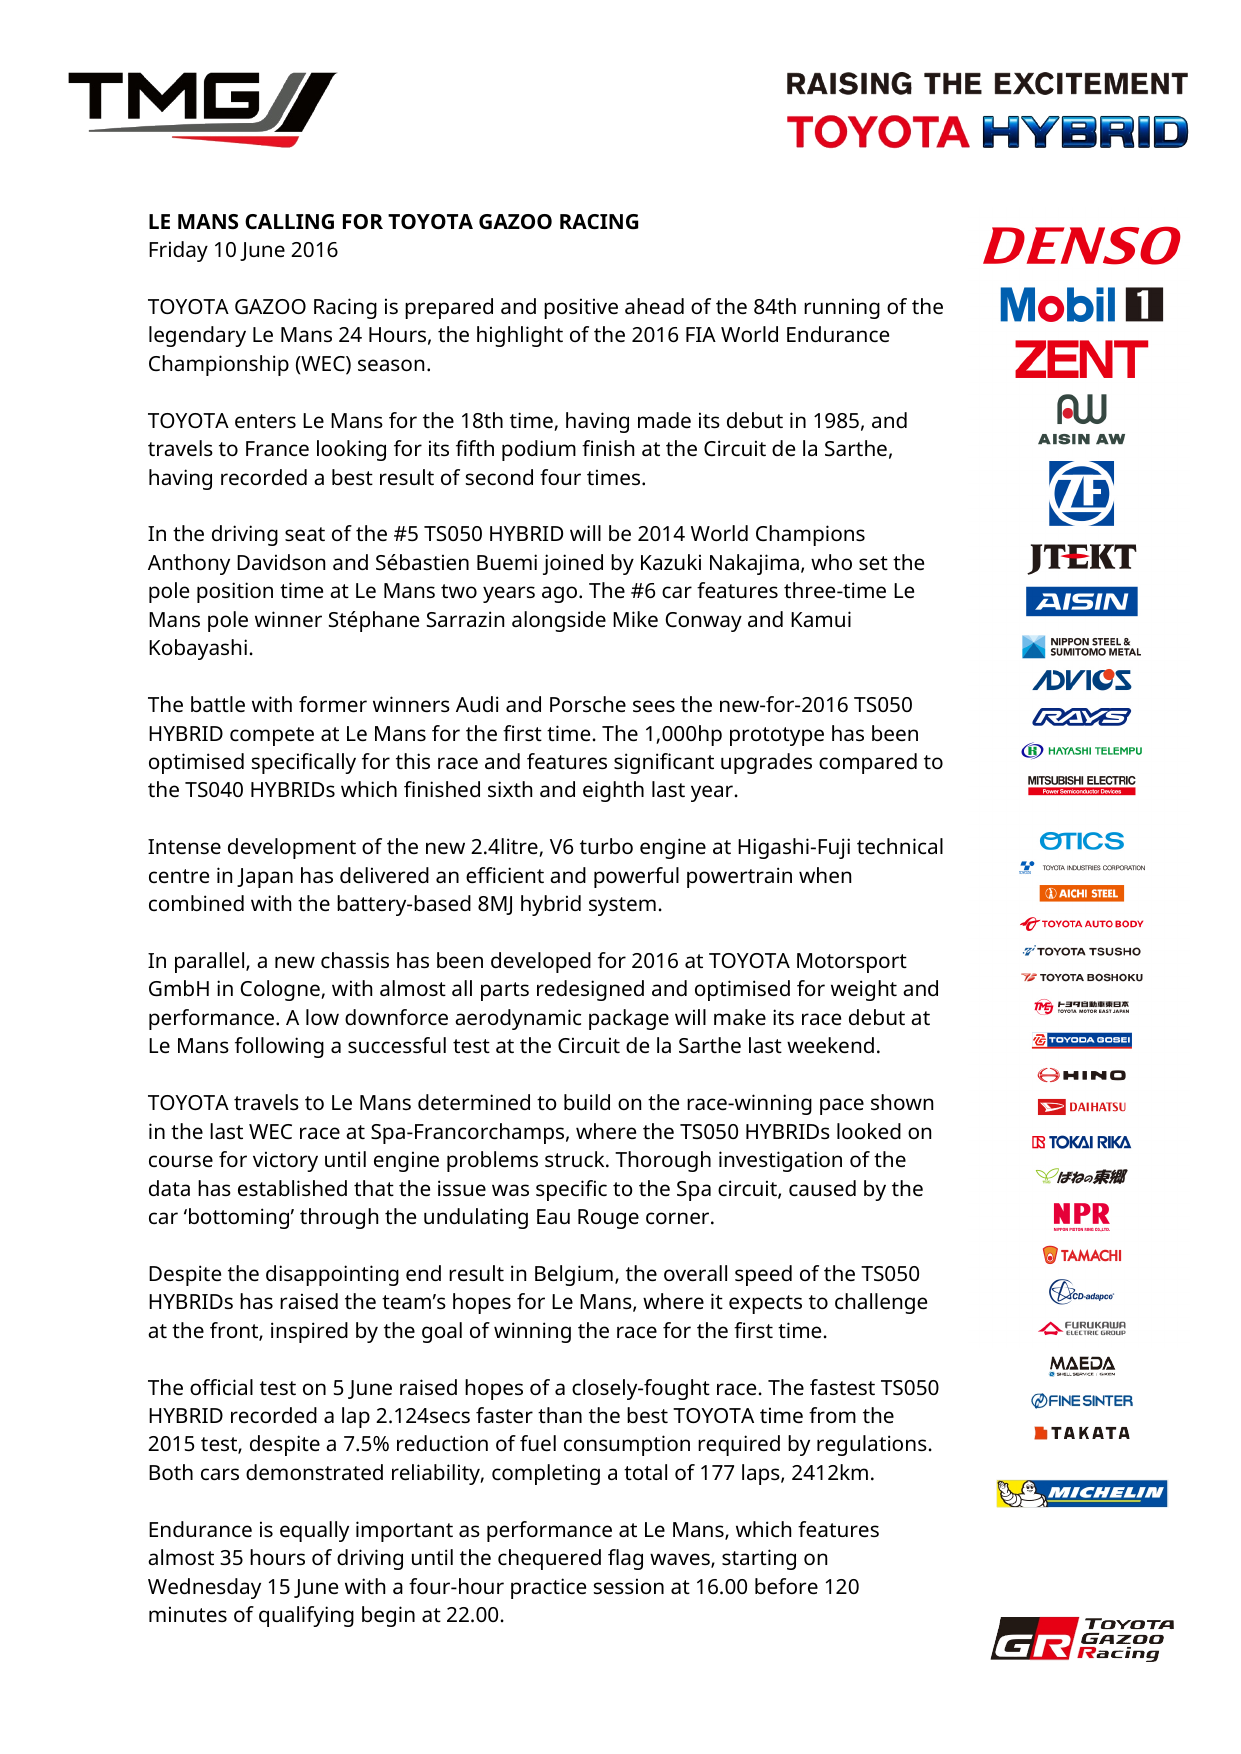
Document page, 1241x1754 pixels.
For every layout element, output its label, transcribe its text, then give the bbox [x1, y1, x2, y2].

text Friday 10 June 2016 [148, 235, 945, 264]
text The battle with former winners Audi and Porsche sees the new-for-2016 TS050 HYBRID compete at Le Mans for the first time. The 1,000hp prototype has been optimised specifically for this race and features significant upgrades compared to the TS040 HYBRIDs which finished sixth and eighth last year. [148, 690, 945, 804]
picture [68, 72, 1191, 170]
text TOYOTA enters Le Mans for the 18th time, having made its debut in 1985, and travels to France looking for its fifth podium finish at the Circuit de la Sarthe, having recorded a best result of second four times. [148, 406, 945, 491]
text The official test on 5 June raised hopes of a closely-fought race. The fastest TS050 HYBRID recorded a lap 2.124secs faster than the best TOYOTA time from the 2015 test, despite a 7.5% reduction of fuel consumption required by regulations. Both cars demonstrated reliability, completing a total of 177 laps, 2412km. [148, 1373, 945, 1486]
text LE MANS CALLING FOR TOYOTA GAZOO RACING [148, 207, 945, 235]
text In the driving seat of the #5 TS050 HYBRID will be 2014 World Champions Anthony Davidson and Sébastien Buemi joined by Kazuki Nakajima, who set the pole position time at Le Mans two years ago. The #6 car features three-time Le Mans pole winner Stéphane Sarrazin alongside Mike Conway and Kamui Kobayashi. [148, 519, 945, 662]
text TOYOTA GAZOO Racing is prepared and positive ahead of the 84th running of the legendary Le Mans 24 Hours, the highlight of the 2016 FIA World Endurance Championship (WEC) season. [148, 292, 945, 377]
text TOYOTA travels to Le Mans determined to build on the race-winning pace shown in the last WEC race at Spa-Francorchamps, where the TS050 HYBRIDs looked on course for victory until engine problems struck. Thorough investigation of the data has established that the issue was specific to the Spa circuit, caused by the car ‘bottoming’ through the undulating Eau Rouge corner. [148, 1088, 945, 1231]
text Intense development of the new 2.4litre, V6 turbo engine at Higashi-Fuji technical centre in Japan has delivered an efficient and powerful powertrain when combined with the battery-based 8MJ hybrid system. [148, 832, 945, 918]
text Endurance is equally important as performance at Le Mans, which features almost 35 hours of driving until the chequered flag waves, starting on Wednesday 15 June with a four-hour practice session at 16.00 before 120 minutes of qualifying begin at 22.00. [148, 1515, 945, 1629]
text Despite the disappointing end result in Belgium, the overall speed of the TS050 HYBRIDs has raised the team’s hopes for Le Mans, where it expects to challenge at the front, inspired by the goal of winning the race for the first time. [148, 1259, 945, 1344]
picture [967, 207, 1192, 1662]
text In parallel, a new chassis has been developed for 2016 at TOYOTA Motorsport GmbH in Cologne, with almost all parts redesigned and optimised for weight and performance. A low downforce aerodynamic package will make its race debut at Le Mans following a successful test at the Circuit de la Sarthe last weekend. [148, 946, 945, 1060]
